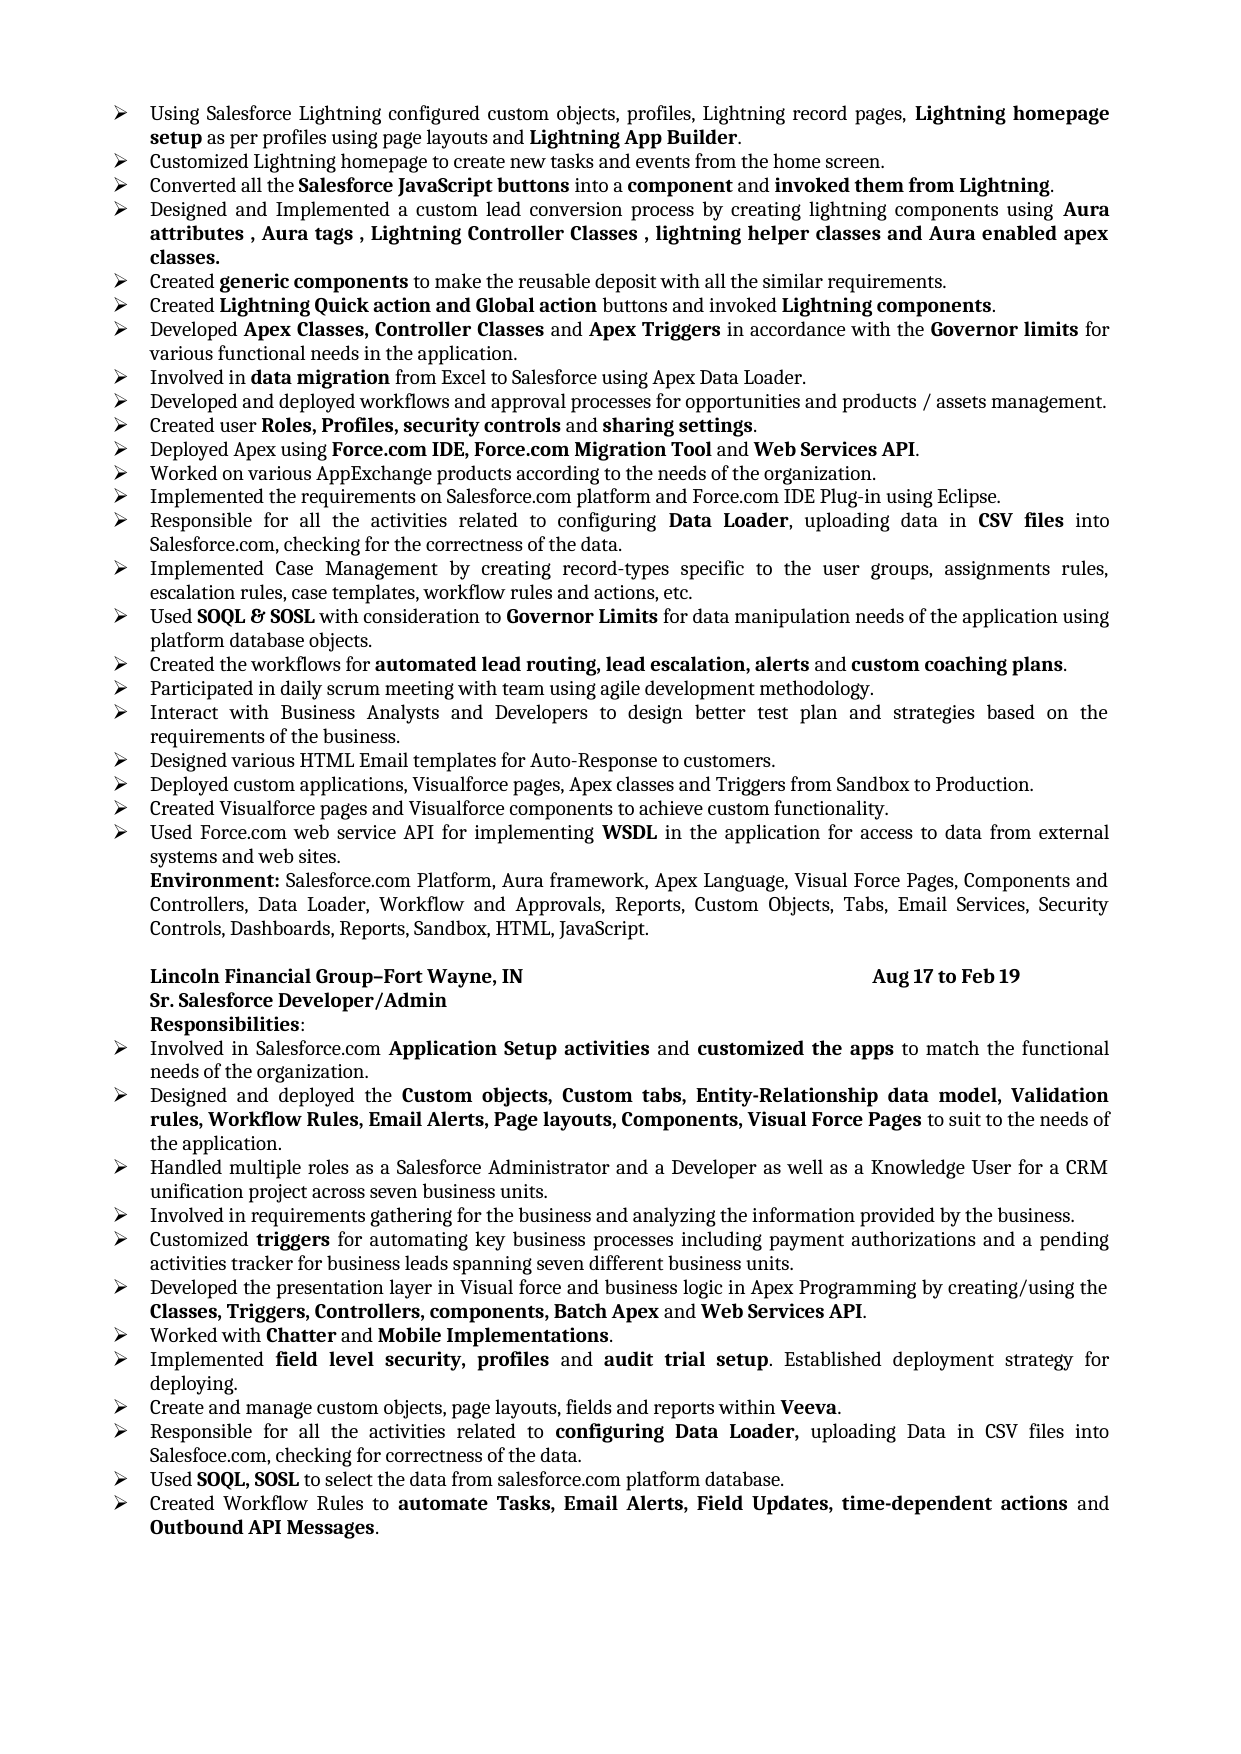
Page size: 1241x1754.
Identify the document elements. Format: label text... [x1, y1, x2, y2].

list Worked on various AppExchange products according to the needs of the organization. [112, 461, 1110, 485]
text Sr. Salesforce Developer/Admin [150, 988, 1110, 1012]
list Deployed Apex using Force.com IDE, Force.com Migration Tool and Web Services API. [112, 437, 1110, 461]
list Implemented the requirements on Salesforce.com platform and Force.com IDE Plug-in using Eclipse. [112, 485, 1110, 509]
list Designed and Implemented a custom lead conversion process by creating lightning components using Aura attributes , Aura tags , Lightning Controller Classes , lightning helper classes and Aura enabled apex classes. [112, 198, 1110, 269]
list Created the workflows for automated lead routing, lead escalation, alerts and custom coaching plans. [112, 653, 1110, 677]
text Responsibilities: [150, 1012, 1110, 1036]
list Involved in data migration from Excel to Salesforce using Apex Data Loader. [112, 365, 1110, 389]
list Interact with Business Analysts and Developers to design better test plan and strategies based on the requirements of the business. [112, 701, 1110, 749]
list Worked with Chatter and Mobile Implementations. [112, 1324, 1110, 1348]
list Using Salesforce Lightning configured custom objects, profiles, Lightning record pages, Lightning homepage setup as per profiles using page layouts and Lightning App Builder. [112, 102, 1110, 150]
list Developed and deployed workflows and approval processes for opportunities and products / assets management. [112, 389, 1110, 413]
list Used SOQL & SOSL with consideration to Governor Limits for data manipulation needs of the application using platform database objects. [112, 605, 1110, 653]
list Customized Lightning homepage to create new tasks and events from the home screen. [112, 150, 1110, 174]
text Environment: Salesforce.com Platform, Aura framework, Apex Language, Visual Force Pages, Components and Controllers, Data Loader, Workflow and Approvals, Reports, Custom Objects, Tabs, Email Services, Security Controls, Dashboards, Reports, Sandbox, HTML, JavaScript. [150, 868, 1110, 940]
list Designed various HTML Email templates for Auto-Response to customers. [112, 749, 1110, 773]
list Handled multiple roles as a Salesforce Administrator and a Developer as well as a Knowledge User for a CRM unification project across seven business units. [112, 1156, 1110, 1204]
list Created Visualforce pages and Visualforce components to achieve custom functionality. [112, 797, 1110, 821]
list Created user Roles, Profiles, security controls and sharing settings. [112, 413, 1110, 437]
list Implemented field level security, profiles and audit trial setup. Established deployment strategy for deploying. [112, 1348, 1110, 1396]
list Deployed custom applications, Visualforce pages, Apex classes and Triggers from Sandbox to Production. [112, 773, 1110, 797]
list Used SOQL, SOSL to select the data from salesforce.com platform database. [112, 1467, 1110, 1491]
list Involved in Salesforce.com Application Setup activities and customized the apps to match the functional needs of the organization. [112, 1036, 1110, 1084]
list Responsible for all the activities related to configuring Data Loader, uploading data in CSV files into Salesforce.com, checking for the correctness of the data. [112, 509, 1110, 557]
list Responsible for all the activities related to configuring Data Loader, uploading Data in CSV files into Salesfoce.com, checking for correctness of the data. [112, 1419, 1110, 1467]
list Implemented Case Management by creating record-types specific to the user groups, assignments rules, escalation rules, case templates, workflow rules and actions, etc. [112, 557, 1110, 605]
list Created generic components to make the reusable deposit with all the similar requirements. [112, 269, 1110, 293]
list Developed Apex Classes, Controller Classes and Apex Triggers in accordance with the Governor limits for various functional needs in the application. [112, 317, 1110, 365]
list Created Workflow Rules to automate Tasks, Email Alerts, Field Updates, time-dependent actions and Outbound API Messages. [112, 1491, 1110, 1539]
list Create and manage custom objects, page layouts, fields and reports within Veeva. [112, 1396, 1110, 1419]
list Developed the presentation layer in Visual force and business logic in Apex Programming by creating/using the Classes, Triggers, Controllers, components, Batch Apex and Web Services API. [112, 1276, 1110, 1324]
list Designed and deployed the Custom objects, Custom tabs, Entity-Relationship data model, Validation rules, Workflow Rules, Email Alerts, Page layouts, Components, Visual Force Pages to suit to the needs of the application. [112, 1084, 1110, 1156]
list Customized triggers for automating key business processes including payment authorizations and a pending activities tracker for business leads spanning seven different business units. [112, 1228, 1110, 1276]
list Created Lightning Quick action and Global action buttons and invoked Lightning components. [112, 293, 1110, 317]
list Participated in daily scrum meeting with team using agile development methodology. [112, 677, 1110, 701]
text Lincoln Financial Group–Fort Wayne, IN Aug 17 to Feb 19 [150, 964, 1110, 988]
list Involved in requirements gathering for the business and analyzing the information provided by the business. [112, 1204, 1110, 1228]
list Converted all the Salesforce JavaScript buttons into a component and invoked them from Lightning. [112, 174, 1110, 198]
list Used Force.com web service API for implementing WSDL in the application for access to data from external systems and web sites. [112, 821, 1110, 868]
